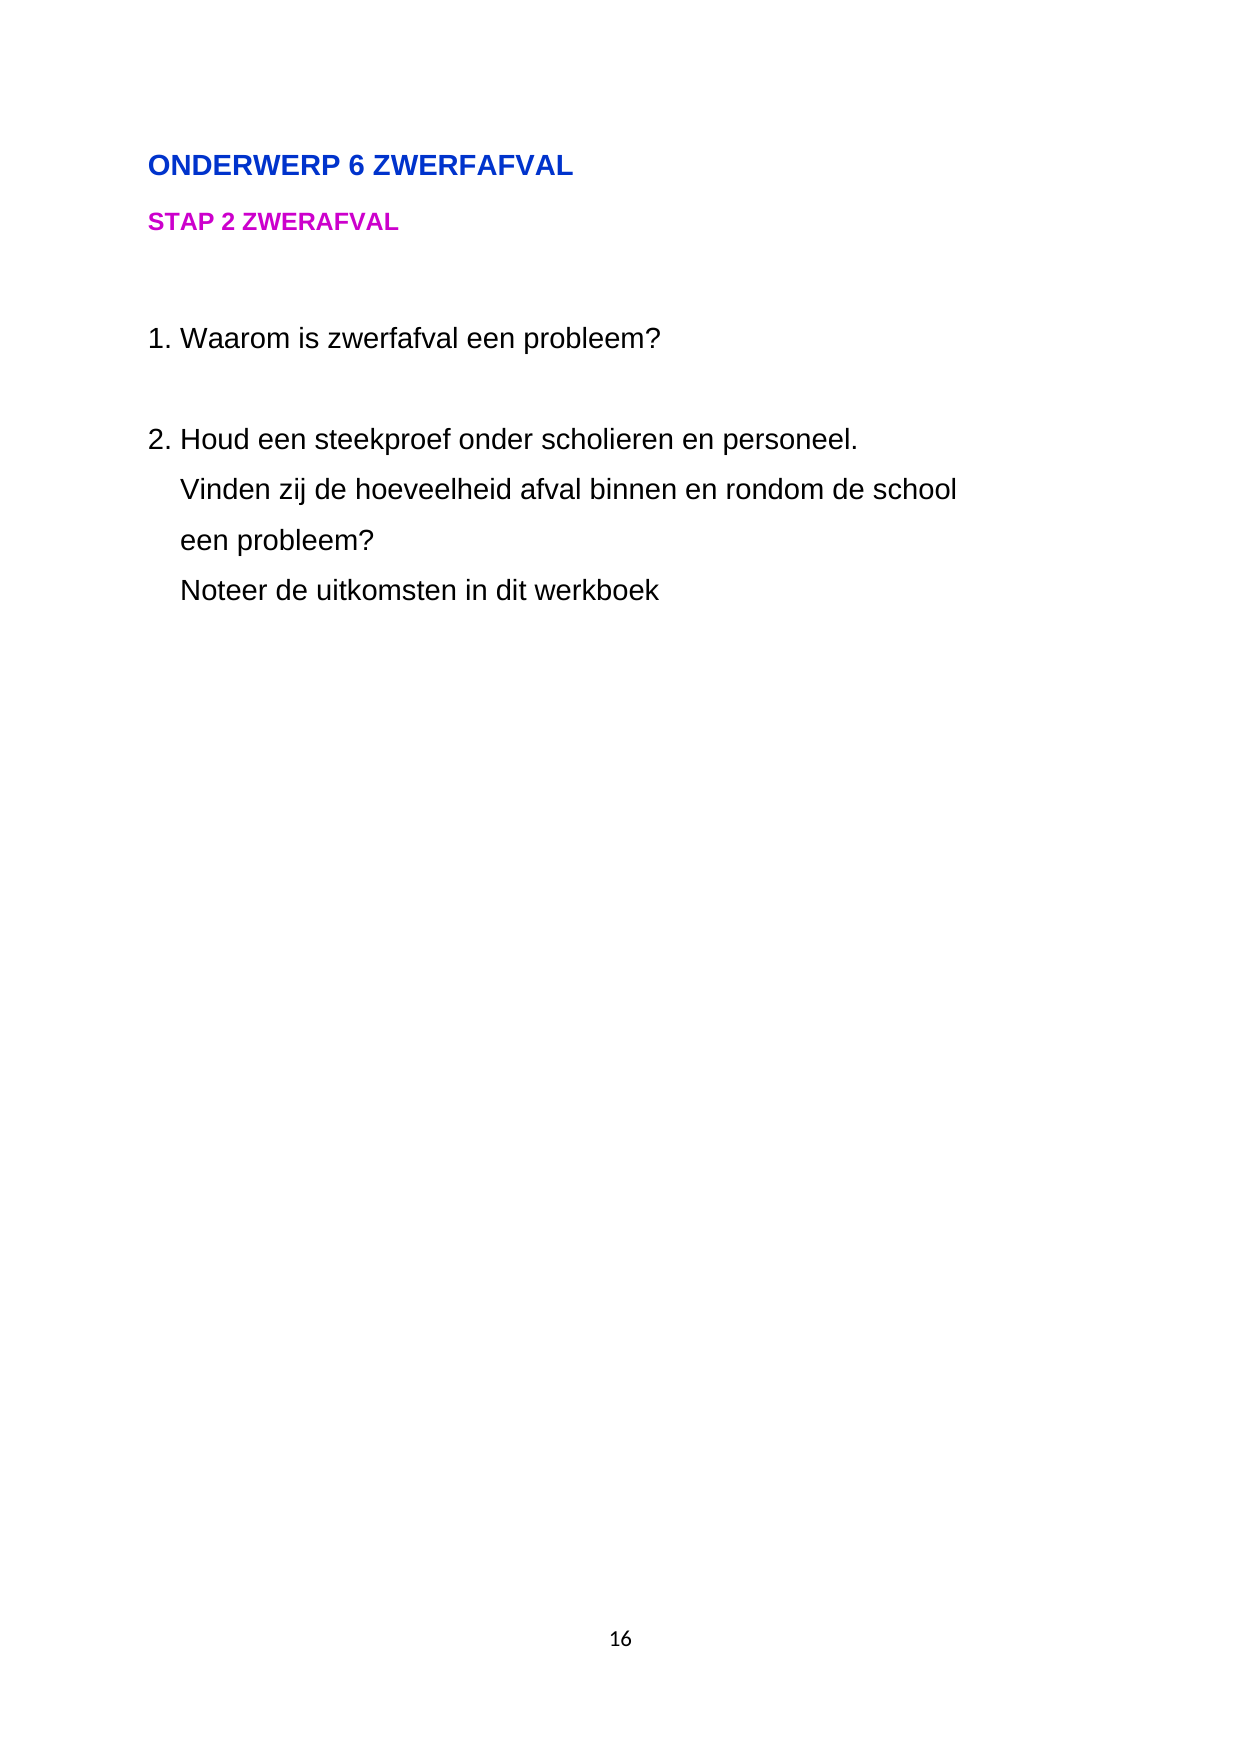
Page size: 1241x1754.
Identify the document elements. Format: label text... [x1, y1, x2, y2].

text 2. Houd een steekproef onder scholieren en personeel. Vinden zij de hoeveelheid afval binnen en rondom de school [148, 422, 1093, 506]
text Stap 2 Zwerafval [148, 207, 1093, 236]
text Onderwerp 6 Zwerfafval [148, 148, 1093, 181]
text 1. Waarom is zwerfafval een probleem? [148, 321, 1093, 355]
text een probleem? Noteer de uitkomsten in dit werkboek [148, 522, 1093, 606]
